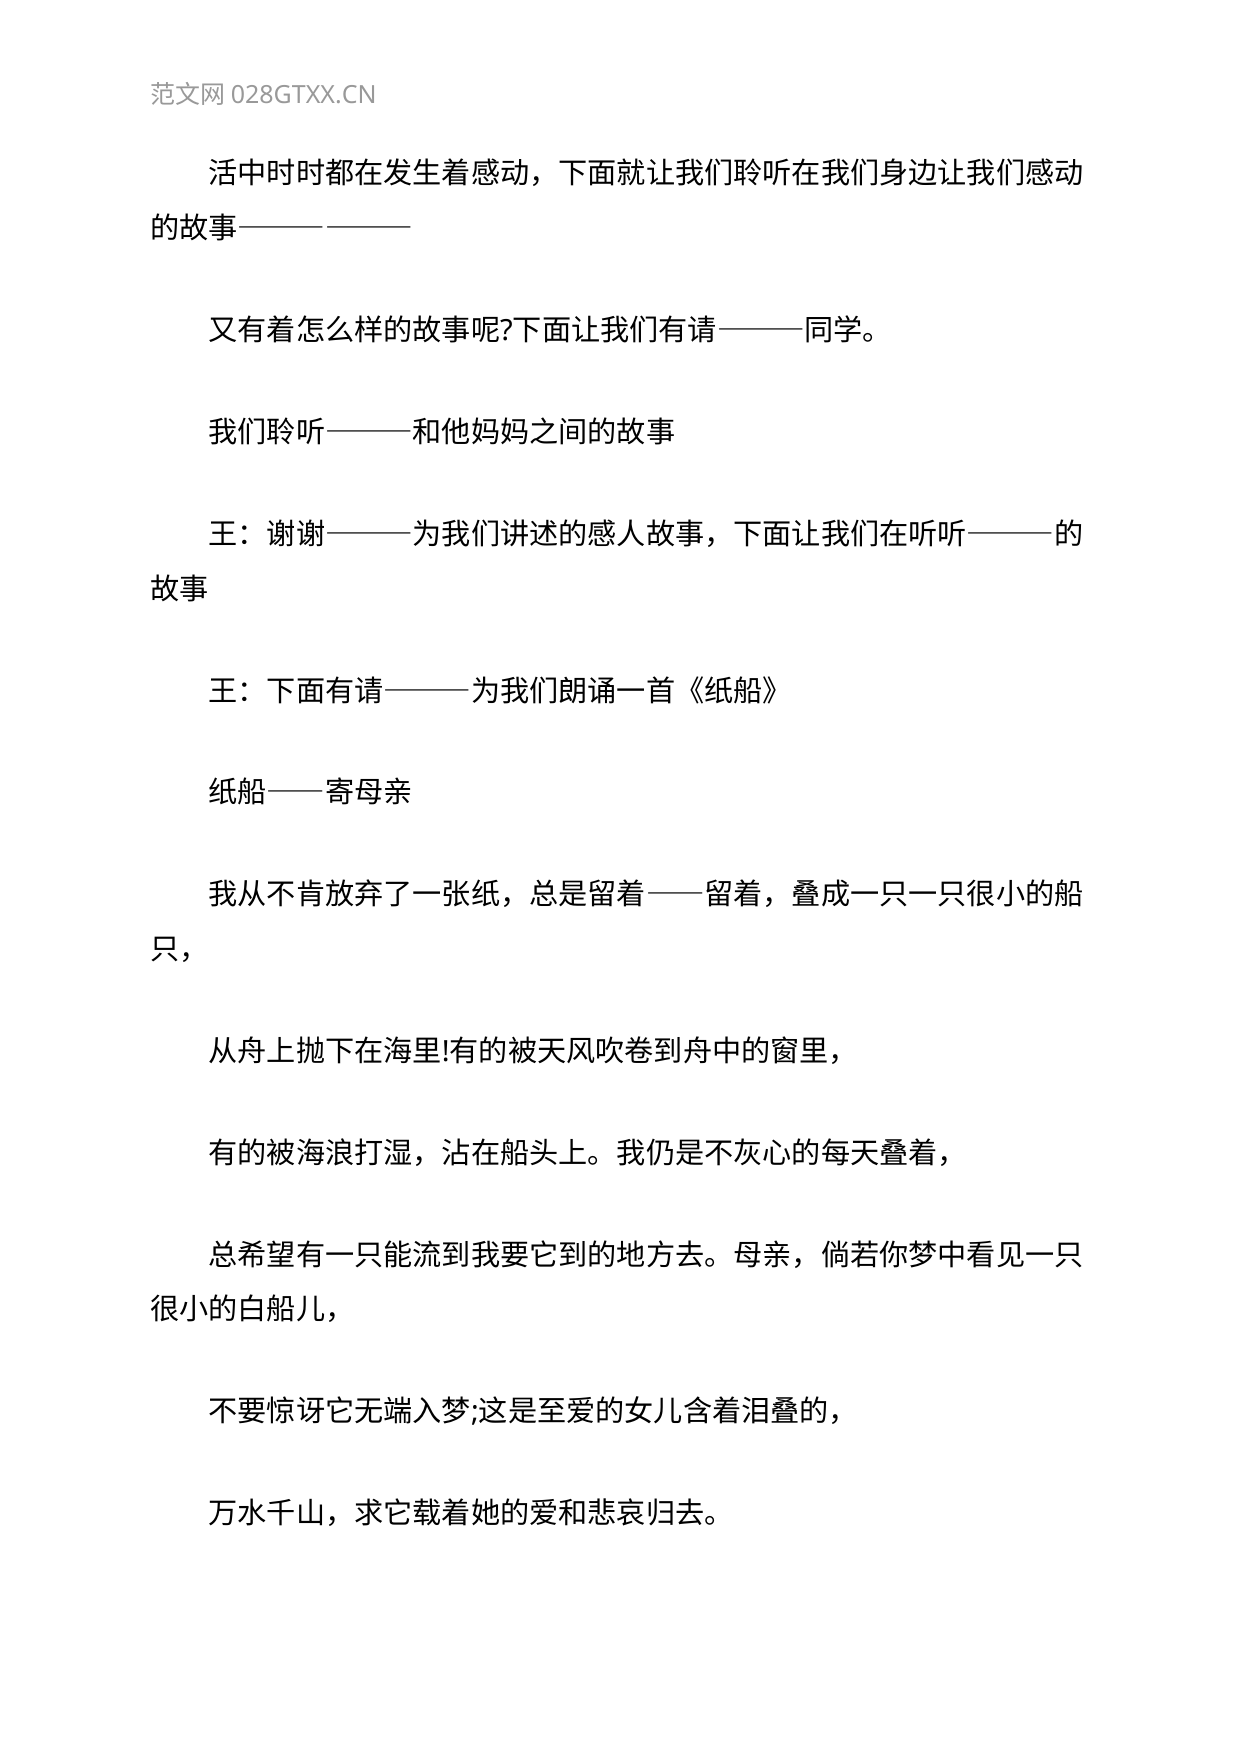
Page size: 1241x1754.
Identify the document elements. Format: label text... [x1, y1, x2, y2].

text 万水千山，求它载着她的爱和悲哀归去。 [150, 1490, 1090, 1532]
text 活中时时都在发生着感动，下面就让我们聆听在我们身边让我们感动的故事—————— [150, 150, 1090, 247]
text 又有着怎么样的故事呢?下面让我们有请―――同学。 [150, 307, 1090, 349]
text 王：下面有请―――为我们朗诵一首《纸船》 [150, 667, 1090, 709]
text 有的被海浪打湿，沾在船头上。我仍是不灰心的每天叠着， [150, 1129, 1090, 1172]
text 我从不肯放弃了一张纸，总是留着——留着，叠成一只一只很小的船只， [150, 871, 1090, 968]
text 总希望有一只能流到我要它到的地方去。母亲，倘若你梦中看见一只很小的白船儿， [150, 1231, 1090, 1328]
text 王：谢谢―――为我们讲述的感人故事，下面让我们在听听―――的故事 [150, 510, 1090, 608]
text 从舟上抛下在海里!有的被天风吹卷到舟中的窗里， [150, 1027, 1090, 1070]
text 不要惊讶它无端入梦;这是至爱的女儿含着泪叠的， [150, 1388, 1090, 1430]
text 纸船——寄母亲 [150, 769, 1090, 811]
text 我们聆听―――和他妈妈之间的故事 [150, 409, 1090, 451]
